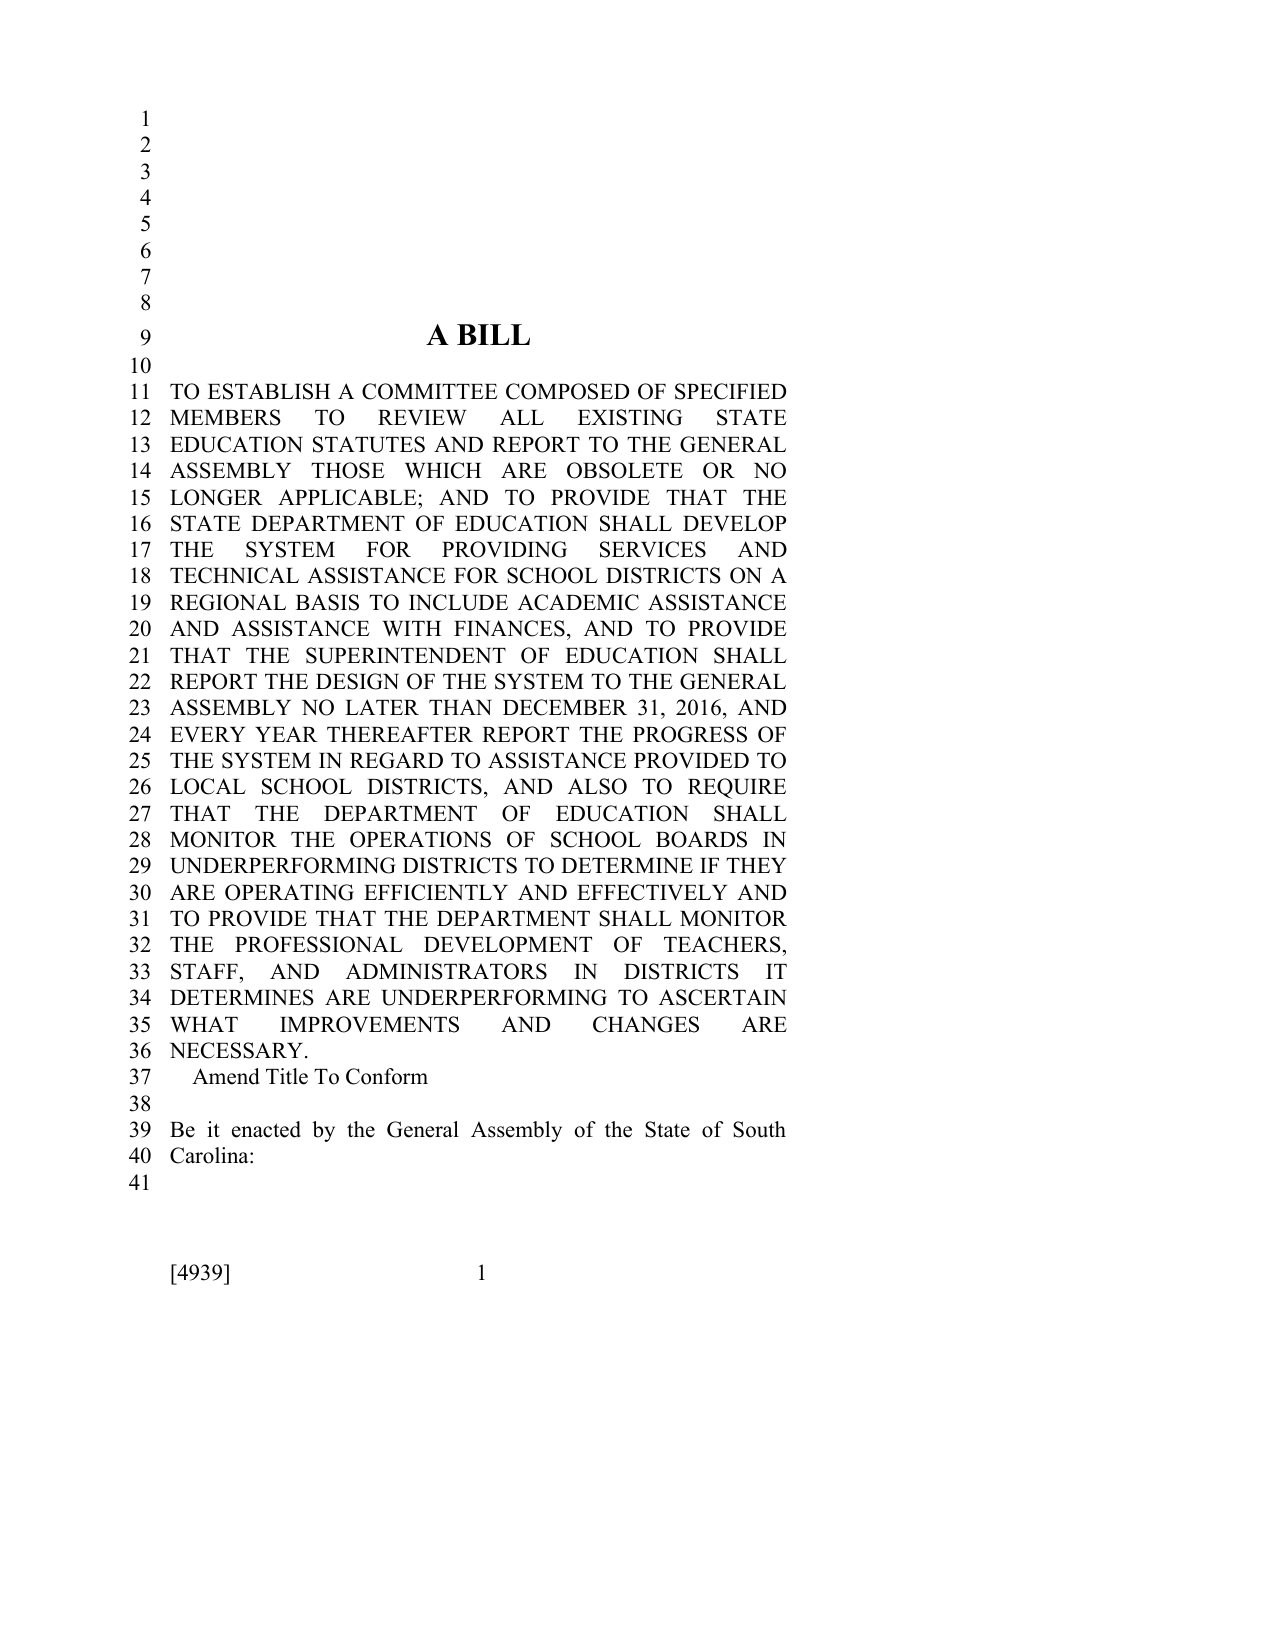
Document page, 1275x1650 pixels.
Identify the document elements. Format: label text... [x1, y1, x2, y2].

text Be it enacted by the General Assembly of the State of South Carolina: [169, 1116, 787, 1169]
text Amend Title To Conform [169, 1063, 787, 1090]
text A BILL [169, 316, 787, 352]
text TO ESTABLISH A COMMITTEE COMPOSED OF SPECIFIED MEMBERS TO REVIEW ALL EXISTING STATE EDUCATION STATUTES AND REPORT TO THE GENERAL ASSEMBLY THOSE WHICH ARE OBSOLETE OR NO LONGER APPLICABLE; AND TO PROVIDE THAT THE STATE DEPARTMENT OF EDUCATION SHALL DEVELOP THE SYSTEM FOR PROVIDING SERVICES AND TECHNICAL ASSISTANCE FOR SCHOOL DISTRICTS ON A REGIONAL BASIS TO INCLUDE ACADEMIC ASSISTANCE AND ASSISTANCE WITH FINANCES, AND TO PROVIDE THAT THE SUPERINTENDENT OF EDUCATION SHALL REPORT THE DESIGN OF THE SYSTEM TO THE GENERAL ASSEMBLY NO LATER THAN DECEMBER 31, 2016, AND EVERY YEAR THEREAFTER REPORT THE PROGRESS OF THE SYSTEM IN REGARD TO ASSISTANCE PROVIDED TO LOCAL SCHOOL DISTRICTS, AND ALSO TO REQUIRE THAT THE DEPARTMENT OF EDUCATION SHALL MONITOR THE OPERATIONS OF SCHOOL BOARDS IN UNDERPERFORMING DISTRICTS TO DETERMINE IF THEY ARE OPERATING EFFICIENTLY AND EFFECTIVELY AND TO PROVIDE THAT THE DEPARTMENT SHALL MONITOR THE PROFESSIONAL DEVELOPMENT OF TEACHERS, STAFF, AND ADMINISTRATORS IN DISTRICTS IT DETERMINES ARE UNDERPERFORMING TO ASCERTAIN WHAT IMPROVEMENTS AND CHANGES ARE NECESSARY. [169, 378, 787, 1063]
